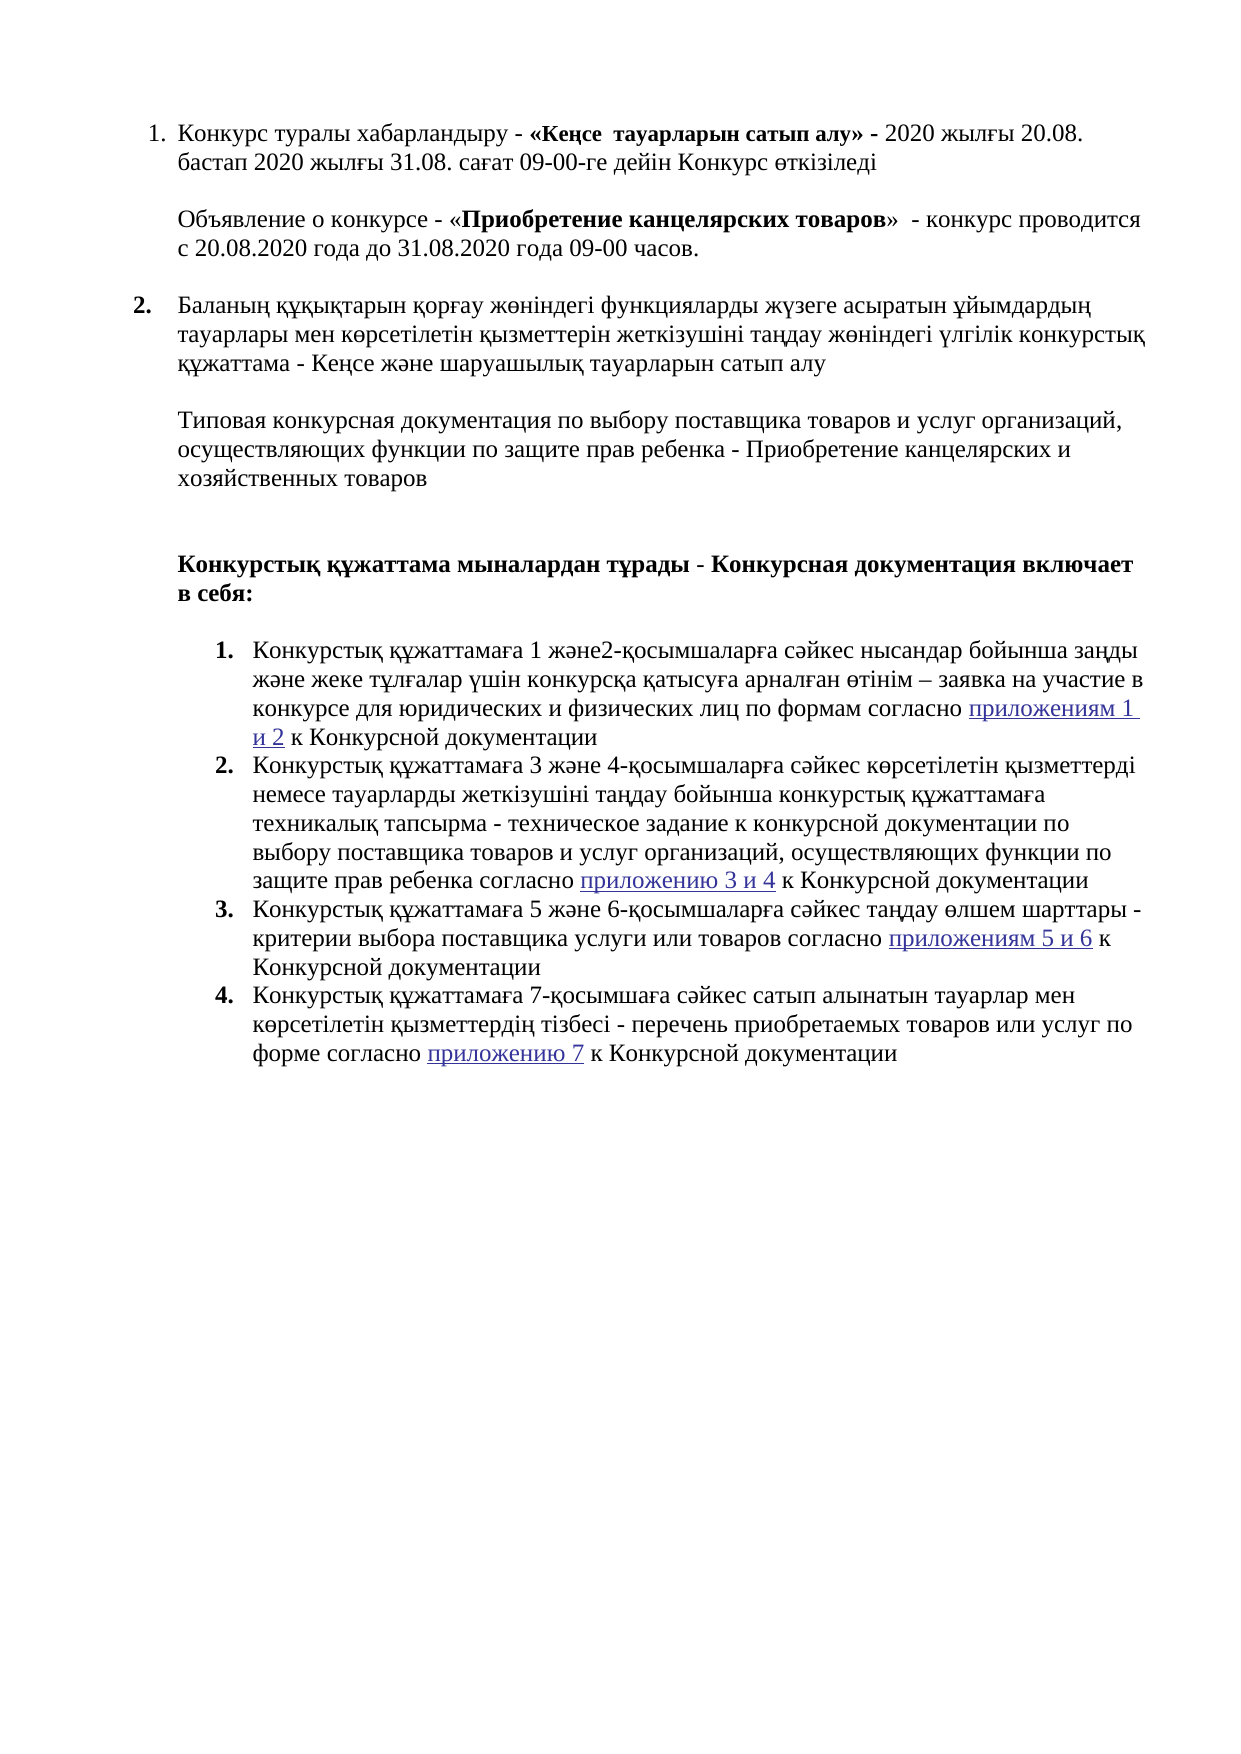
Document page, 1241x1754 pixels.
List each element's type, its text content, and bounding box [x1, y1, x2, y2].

text Типовая конкурсная документация по выбору поставщика товаров и услуг организаций, осуществляющих функции по защите прав ребенка - Приобретение канцелярских и хозяйственных товаров [177, 406, 1152, 492]
list Конкурс туралы хабарландыру - «Кеңсе тауарларын сатып алу» - 2020 жылғы 20.08. бастап 2020 жылғы 31.08. сағат 09-00-ге дейін Конкурс өткізіледі [148, 118, 1152, 176]
list Конкурстық құжаттамаға 1 және2-қосымшаларға сәйкес нысандар бойынша заңды және жеке тұлғалар үшін конкурсқа қатысуға арналған өтінім – заявка на участие в конкурсе для юридических и физических лиц по формам согласно приложениям 1 и 2 к Конкурсной документации [215, 636, 1152, 751]
list Конкурстық құжаттамаға 5 және 6-қосымшаларға сәйкес таңдау өлшем шарттары - критерии выбора поставщика услуги или товаров согласно приложениям 5 и 6 к Конкурсной документации [215, 894, 1152, 981]
list Конкурстық құжаттамаға 7-қосымшаға сәйкес сатып алынатын тауарлар мен көрсетілетін қызметтердің тізбесі - перечень приобретаемых товаров или услуг по форме согласно приложению 7 к Конкурсной документации [215, 981, 1152, 1067]
list Конкурстық құжаттама мыналардан тұрады - Конкурсная документация включает в себя: [177, 549, 1152, 607]
list Конкурстық құжаттамаға 3 және 4-қосымшаларға сәйкес көрсетілетін қызметтерді немесе тауарларды жеткізушіні таңдау бойынша конкурстық құжаттамаға техникалық тапсырма - техническое задание к конкурсной документации по выбору поставщика товаров и услуг организаций, осуществляющих функции по защите прав ребенка согласно приложению 3 и 4 к Конкурсной документации [215, 751, 1152, 894]
text Объявление о конкурсе - «Приобретение канцелярских товаров» - конкурс проводится с 20.08.2020 года до 31.08.2020 года 09-00 часов. [177, 204, 1152, 262]
list Баланың құқықтарын қорғау жөніндегі функцияларды жүзеге асыратын ұйымдардың тауарлары мен көрсетілетін қызметтерін жеткізушіні таңдау жөніндегі үлгілік конкурстық құжаттама - Кеңсе және шаруашылық тауарларын сатып алу [133, 291, 1152, 377]
